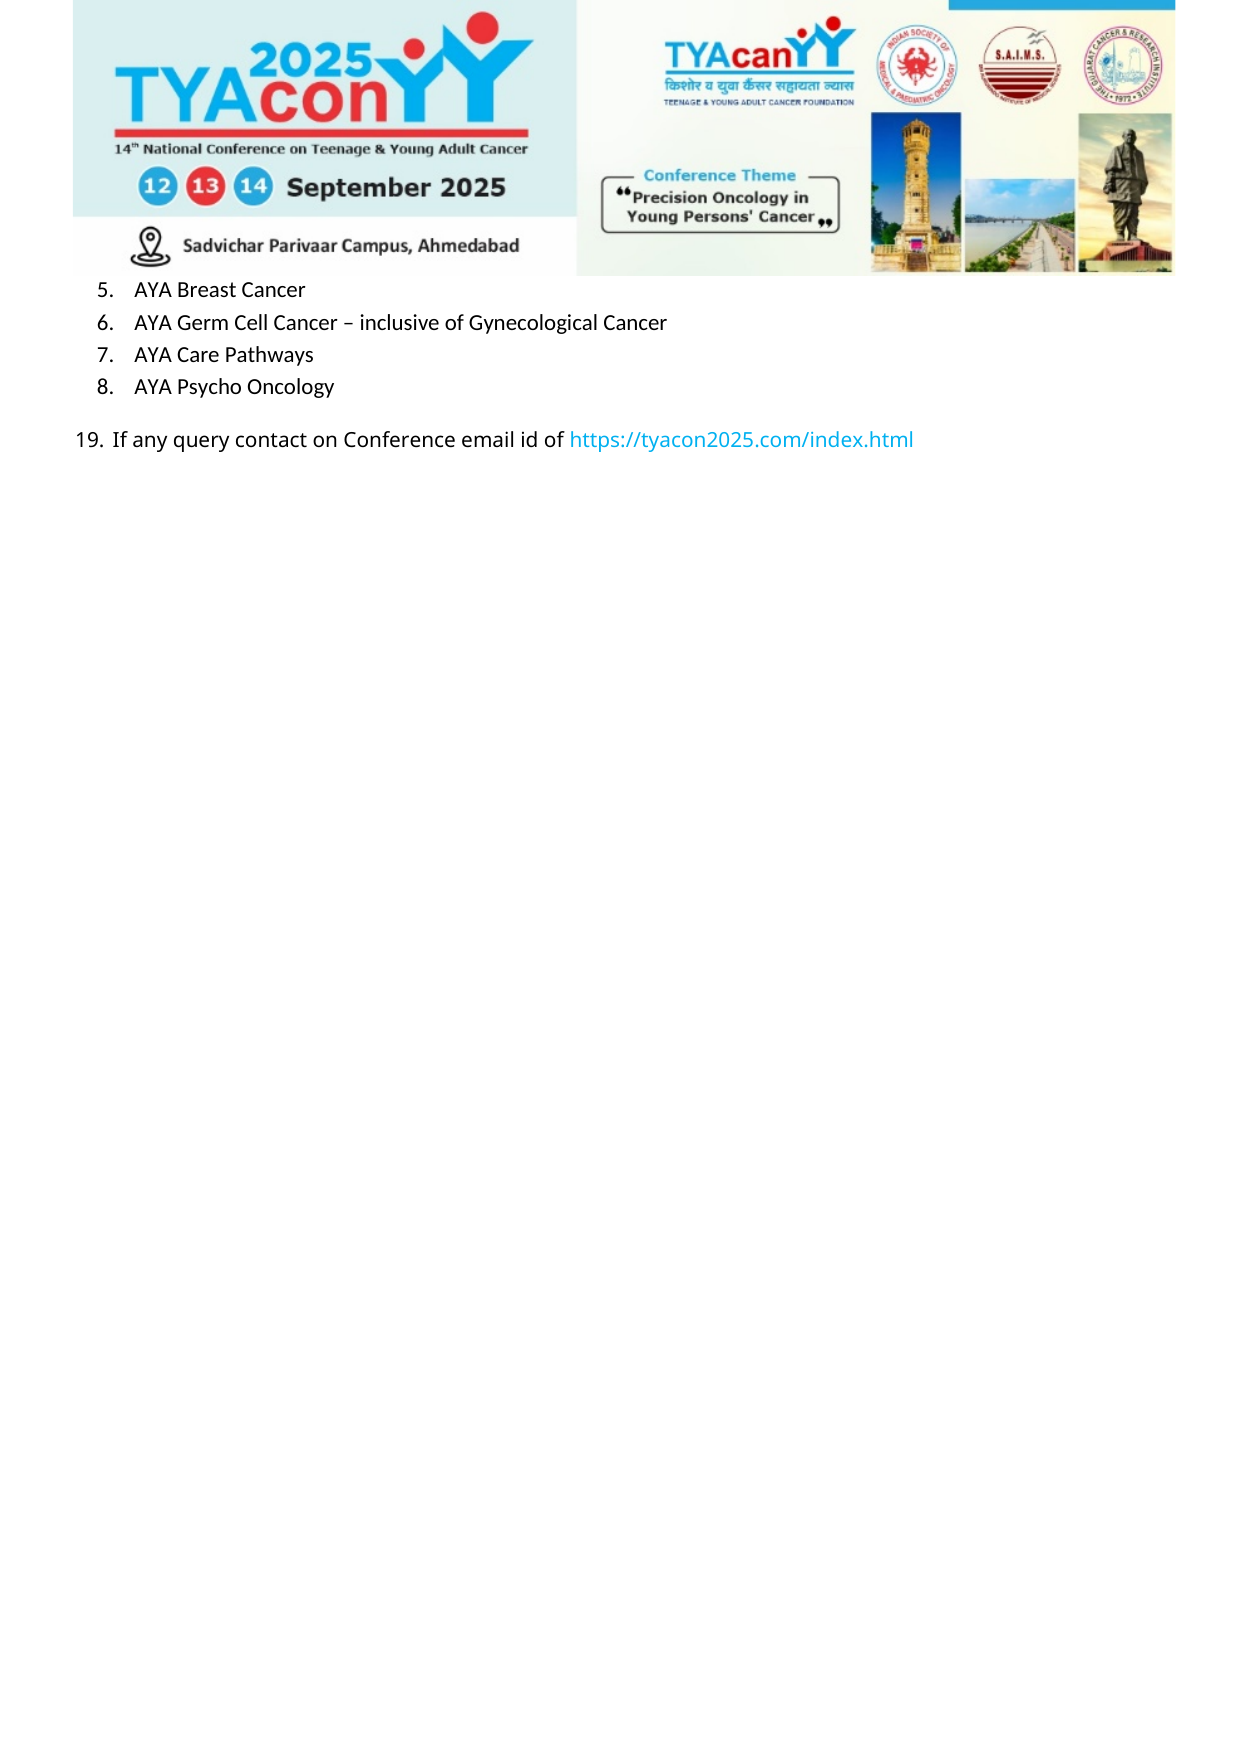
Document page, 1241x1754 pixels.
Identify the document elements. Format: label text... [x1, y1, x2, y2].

list AYA Care Pathways [97, 340, 1211, 368]
list AYA Breast Cancer [97, 276, 1211, 304]
list AYA Germ Cell Cancer – inclusive of Gynecological Cancer [97, 308, 1211, 336]
list AYA Psycho Oncology [97, 372, 1211, 400]
picture [72, 0, 1176, 276]
list If any query contact on Conference email id of https://tyacon2025.com/index.html [75, 425, 1211, 454]
